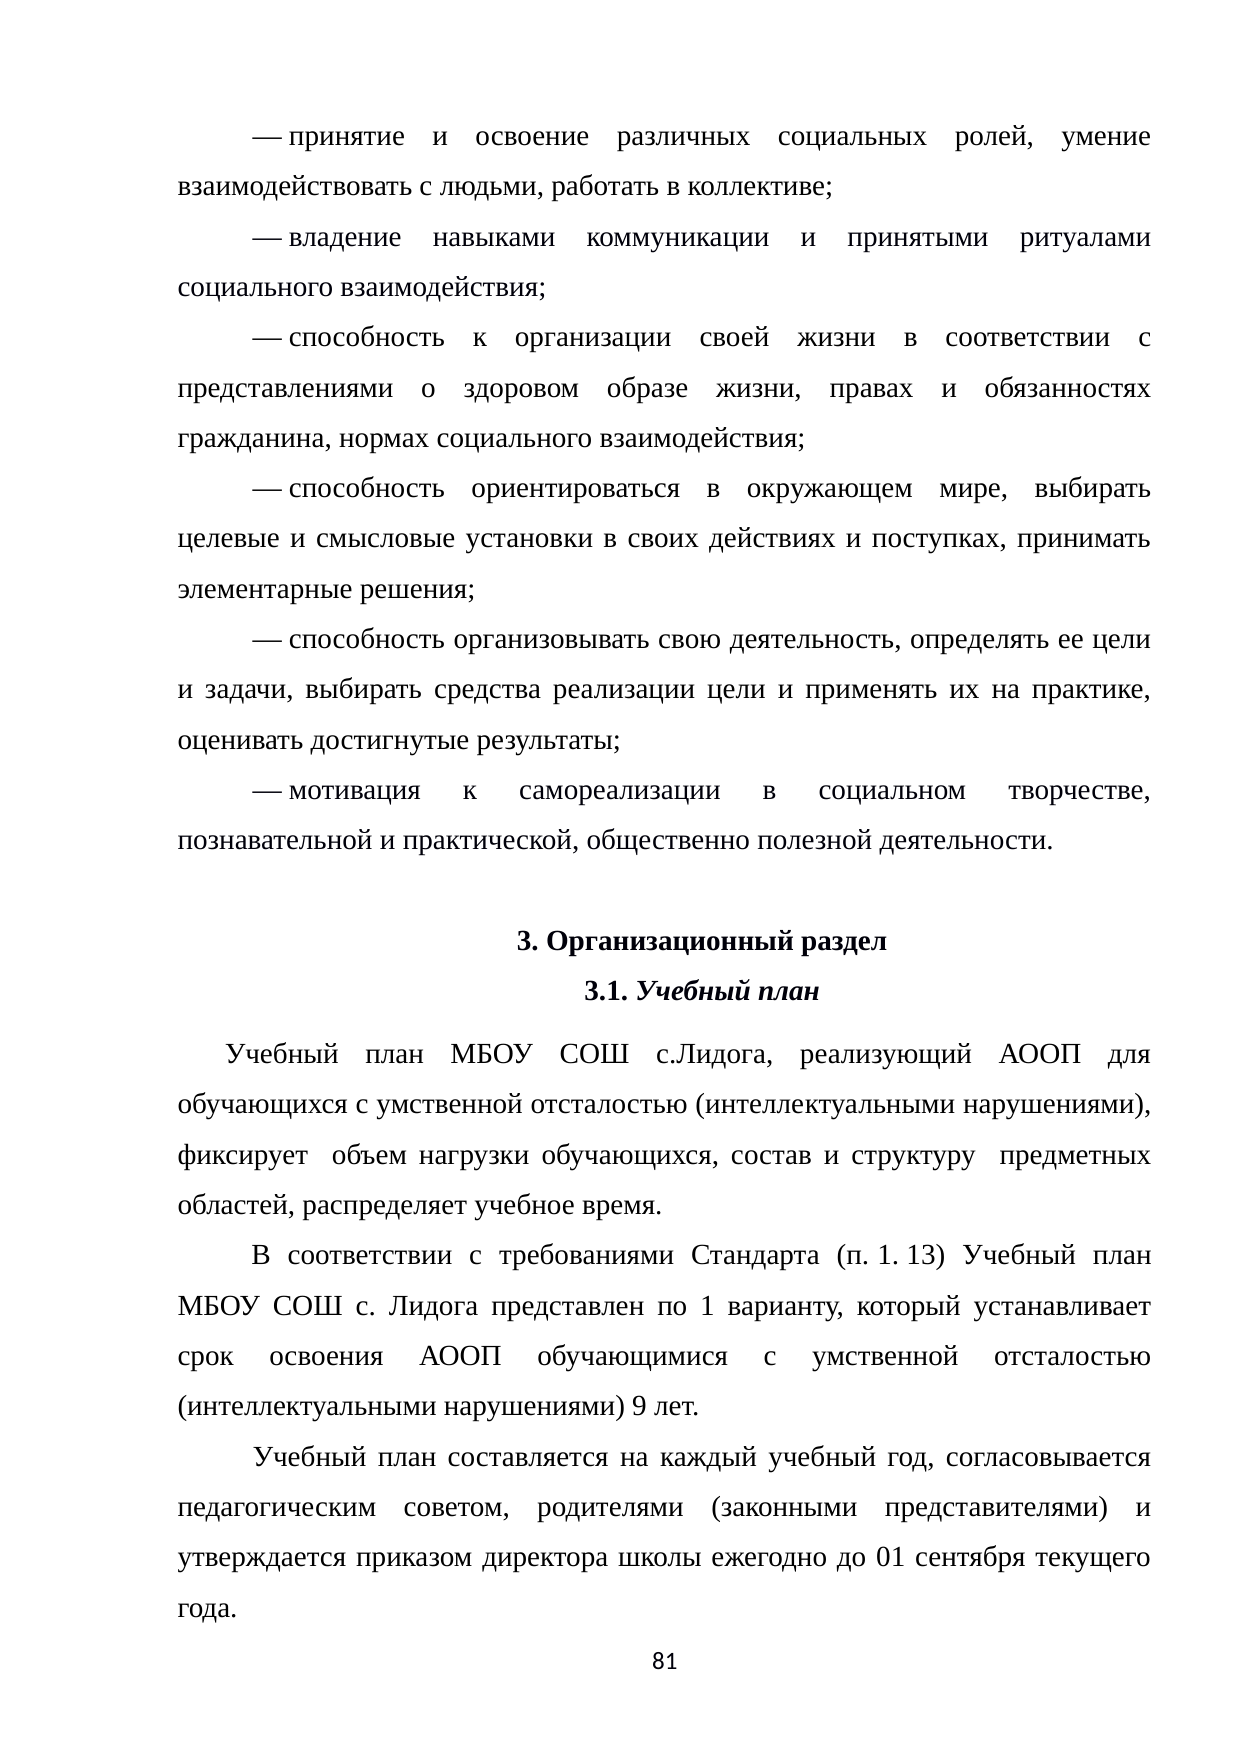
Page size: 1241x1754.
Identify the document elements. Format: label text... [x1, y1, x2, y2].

text В соответствии с требованиями Стандарта (п. 1. 13) Учебный план МБОУ СОШ с. Лидога представлен по 1 варианту, который устанавливает срок освоения АООП обучающимися с умственной отсталостью (интеллектуальными нарушениями) 9 лет. [177, 1237, 1152, 1422]
text ― способность к организации своей жизни в соответствии с представлениями о здоровом образе жизни, правах и обязанностях гражданина, нормах социального взаимодействия; [177, 319, 1152, 453]
text ― способность ориентироваться в окружающем мире, выбирать целевые и смысловые установки в своих действиях и поступках, принимать элементарные решения; [177, 470, 1152, 604]
text Учебный план составляется на каждый учебный год, согласовывается педагогическим советом, родителями (законными представителями) и утверждается приказом директора школы ежегодно до 01 сентября текущего года. [177, 1439, 1152, 1623]
text ― принятие и освоение различных социальных ролей, умение взаимодействовать с людьми, работать в коллективе; [177, 118, 1152, 202]
text Учебный план МБОУ СОШ с.Лидога, реализующий АООП для обучающихся с умственной отсталостью (интеллектуальными нарушениями), фиксирует объем нагрузки обучающихся, состав и структуру предметных областей, распределяет учебное время. [177, 1036, 1152, 1221]
text 3.1. Учебный план [177, 973, 1152, 1007]
text 3. Организационный раздел [177, 923, 1152, 957]
text ― владение навыками коммуникации и принятыми ритуалами социального взаимодействия; [177, 219, 1152, 303]
text ― способность организовывать свою деятельность, определять ее цели и задачи, выбирать средства реализации цели и применять их на практике, оценивать достигнутые результаты; [177, 621, 1152, 755]
text ― мотивация к самореализации в социальном творчестве, познавательной и практической, общественно полезной деятельности. [177, 772, 1152, 856]
